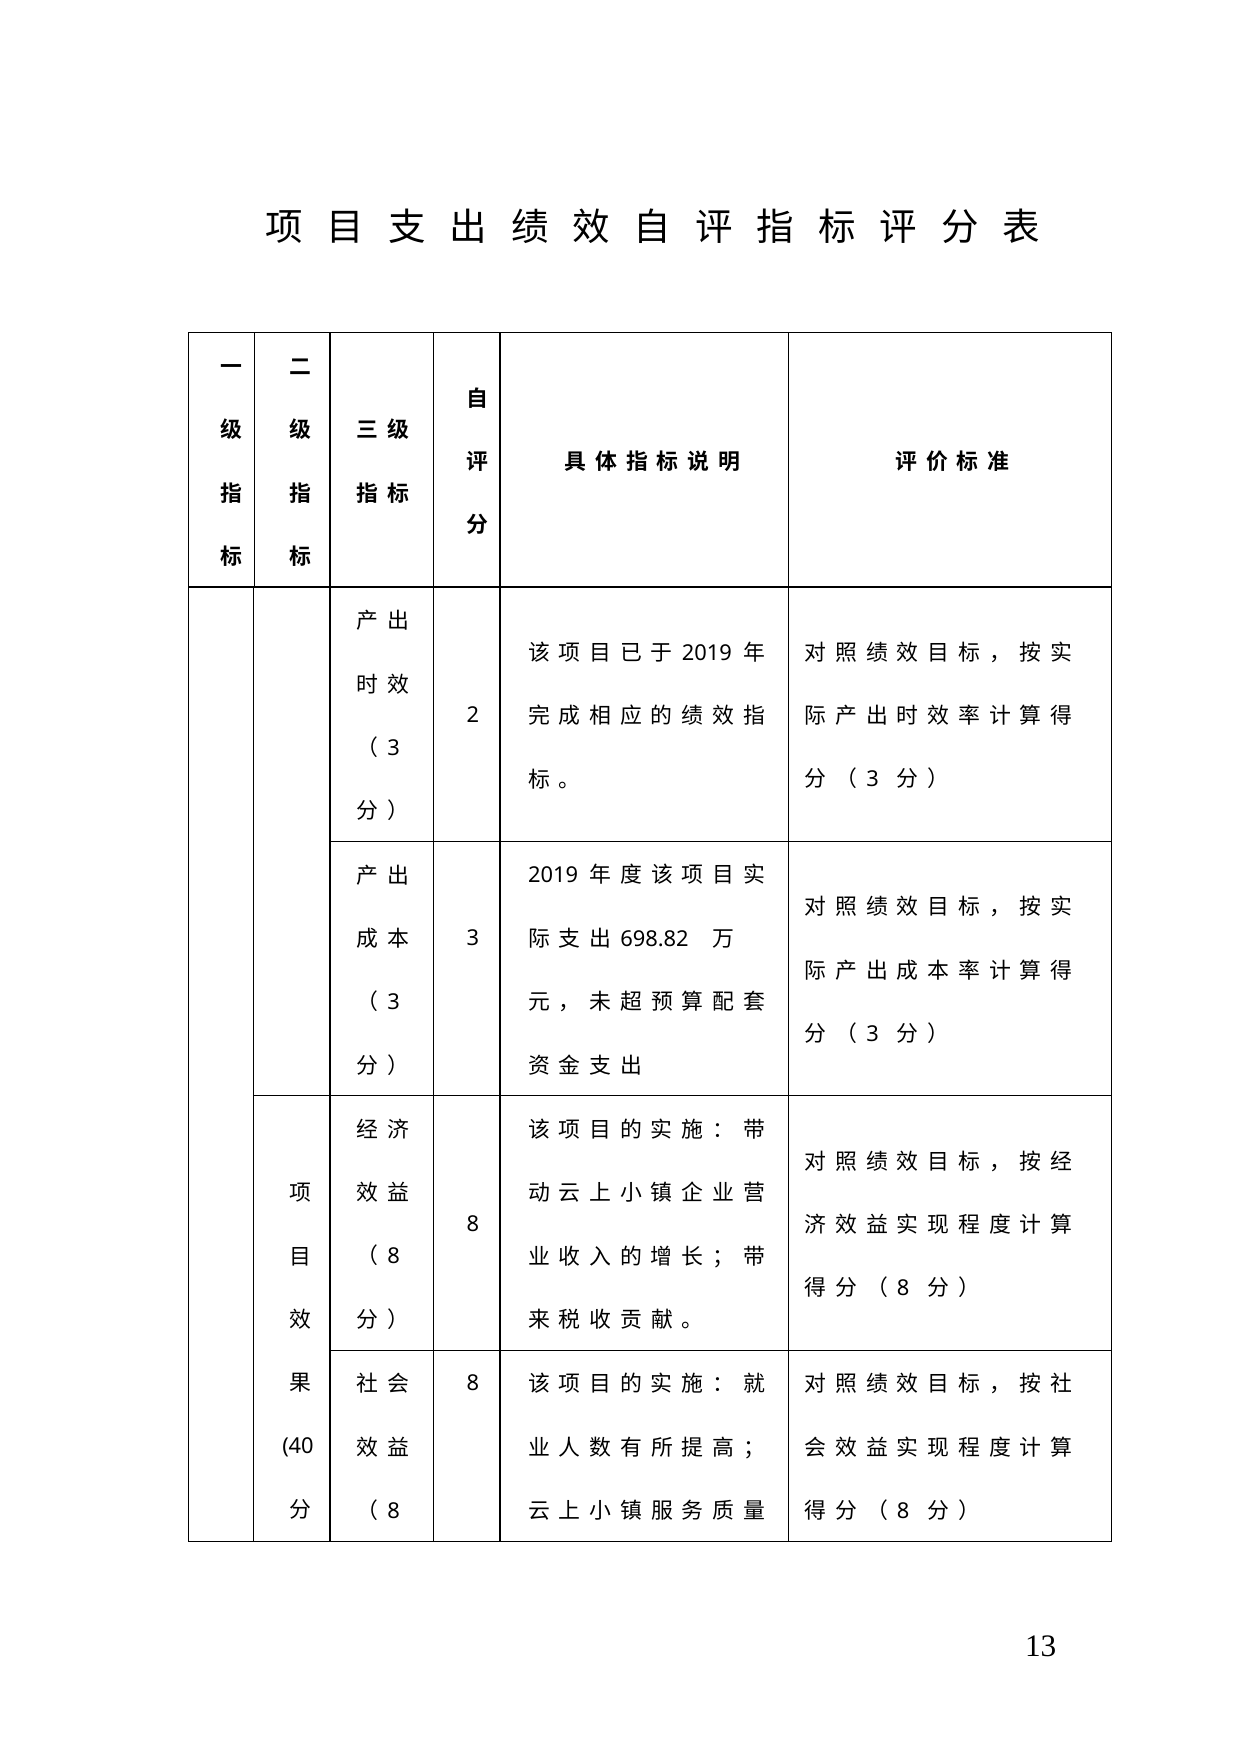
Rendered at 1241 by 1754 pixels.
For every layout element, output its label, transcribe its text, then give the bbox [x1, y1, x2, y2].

table_cell 8 [434, 1351, 499, 1541]
table_cell 该项目的实施：就业人数有所提高；云上小镇服务质量有所提高。 [501, 1351, 788, 1541]
table_cell 8 [434, 1096, 499, 1349]
table_cell 产出时效（3分） [331, 588, 433, 841]
table_cell 三级 指标 [331, 333, 433, 586]
table_cell 该项目已于2019年完成相应的绩效指标。 [501, 588, 788, 841]
table_cell 对照绩效目标，按实际产出时效率计算得分（3分） [789, 588, 1111, 841]
table_cell 2019年度该项目实际支出698.82万元，未超预算配套资金支出 [501, 842, 788, 1095]
table_cell 评价标准 [789, 333, 1111, 586]
table_header 项目支出绩效自评指标评分表 [189, 180, 1112, 332]
table_cell 对照绩效目标，按经济效益实现程度计算得分（8分） [789, 1096, 1111, 1349]
table_cell 2 [434, 588, 499, 841]
table_cell 对照绩效目标，按社会效益实现程度计算得分（8分） [789, 1351, 1111, 1541]
table_cell 3 [434, 842, 499, 1095]
table_cell 产出成本（3分） [331, 842, 433, 1095]
table_cell 自评分 [434, 333, 499, 586]
table_cell 项目 效果(40分） [254, 1096, 329, 1541]
table_cell 经济效益（8分） [331, 1096, 433, 1349]
table_cell 社会效益（8分） [331, 1351, 433, 1541]
table_cell 该项目的实施：带动云上小镇企业营业收入的增长；带来税收贡献。 [501, 1096, 788, 1349]
table_cell 对照绩效目标，按实际产出成本率计算得分（3分） [789, 842, 1111, 1095]
table_cell 具体指标说明 [501, 333, 788, 586]
table_cell 一级指标 [189, 333, 254, 586]
table_cell 二级指标 [255, 333, 329, 586]
